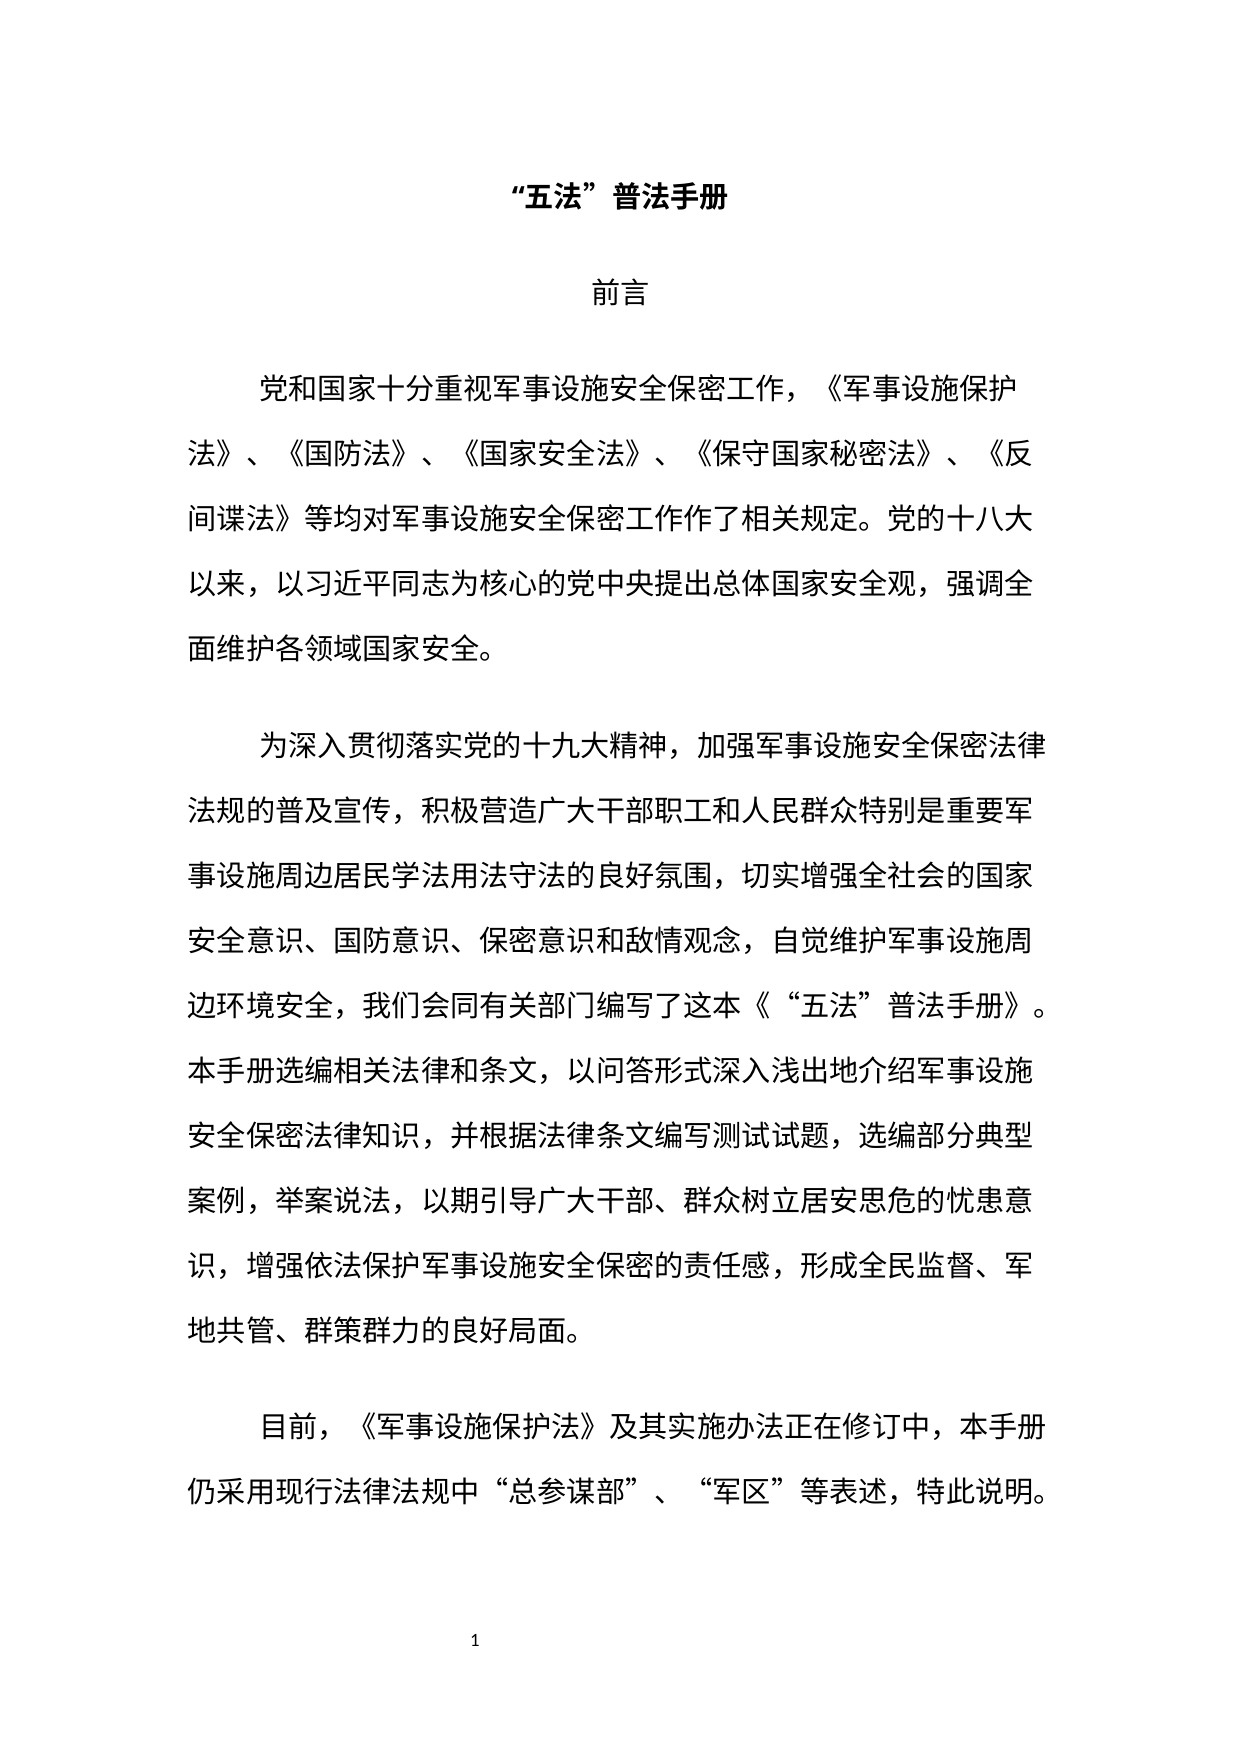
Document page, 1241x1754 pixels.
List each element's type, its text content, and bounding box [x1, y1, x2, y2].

text 党和国家十分重视军事设施安全保密工作，《军事设施保护法》、《国防法》、《国家安全法》、《保守国家秘密法》、《反间谍法》等均对军事设施安全保密工作作了相关规定。党的十八大以来，以习近平同志为核心的党中央提出总体国家安全观，强调全面维护各领域国家安全。 [187, 354, 1053, 679]
text “五法”普法手册 [187, 162, 1053, 227]
text 为深入贯彻落实党的十九大精神，加强军事设施安全保密法律法规的普及宣传，积极营造广大干部职工和人民群众特别是重要军事设施周边居民学法用法守法的良好氛围，切实增强全社会的国家安全意识、国防意识、保密意识和敌情观念，自觉维护军事设施周边环境安全，我们会同有关部门编写了这本《“五法”普法手册》。本手册选编相关法律和条文，以问答形式深入浅出地介绍军事设施安全保密法律知识，并根据法律条文编写测试试题，选编部分典型案例，举案说法，以期引导广大干部、群众树立居安思危的忧患意识，增强依法保护军事设施安全保密的责任感，形成全民监督、军地共管、群策群力的良好局面。 [187, 711, 1053, 1361]
text 前言 [187, 258, 1053, 323]
text 目前，《军事设施保护法》及其实施办法正在修订中，本手册仍采用现行法律法规中“总参谋部”、“军区”等表述，特此说明。 [187, 1392, 1053, 1522]
